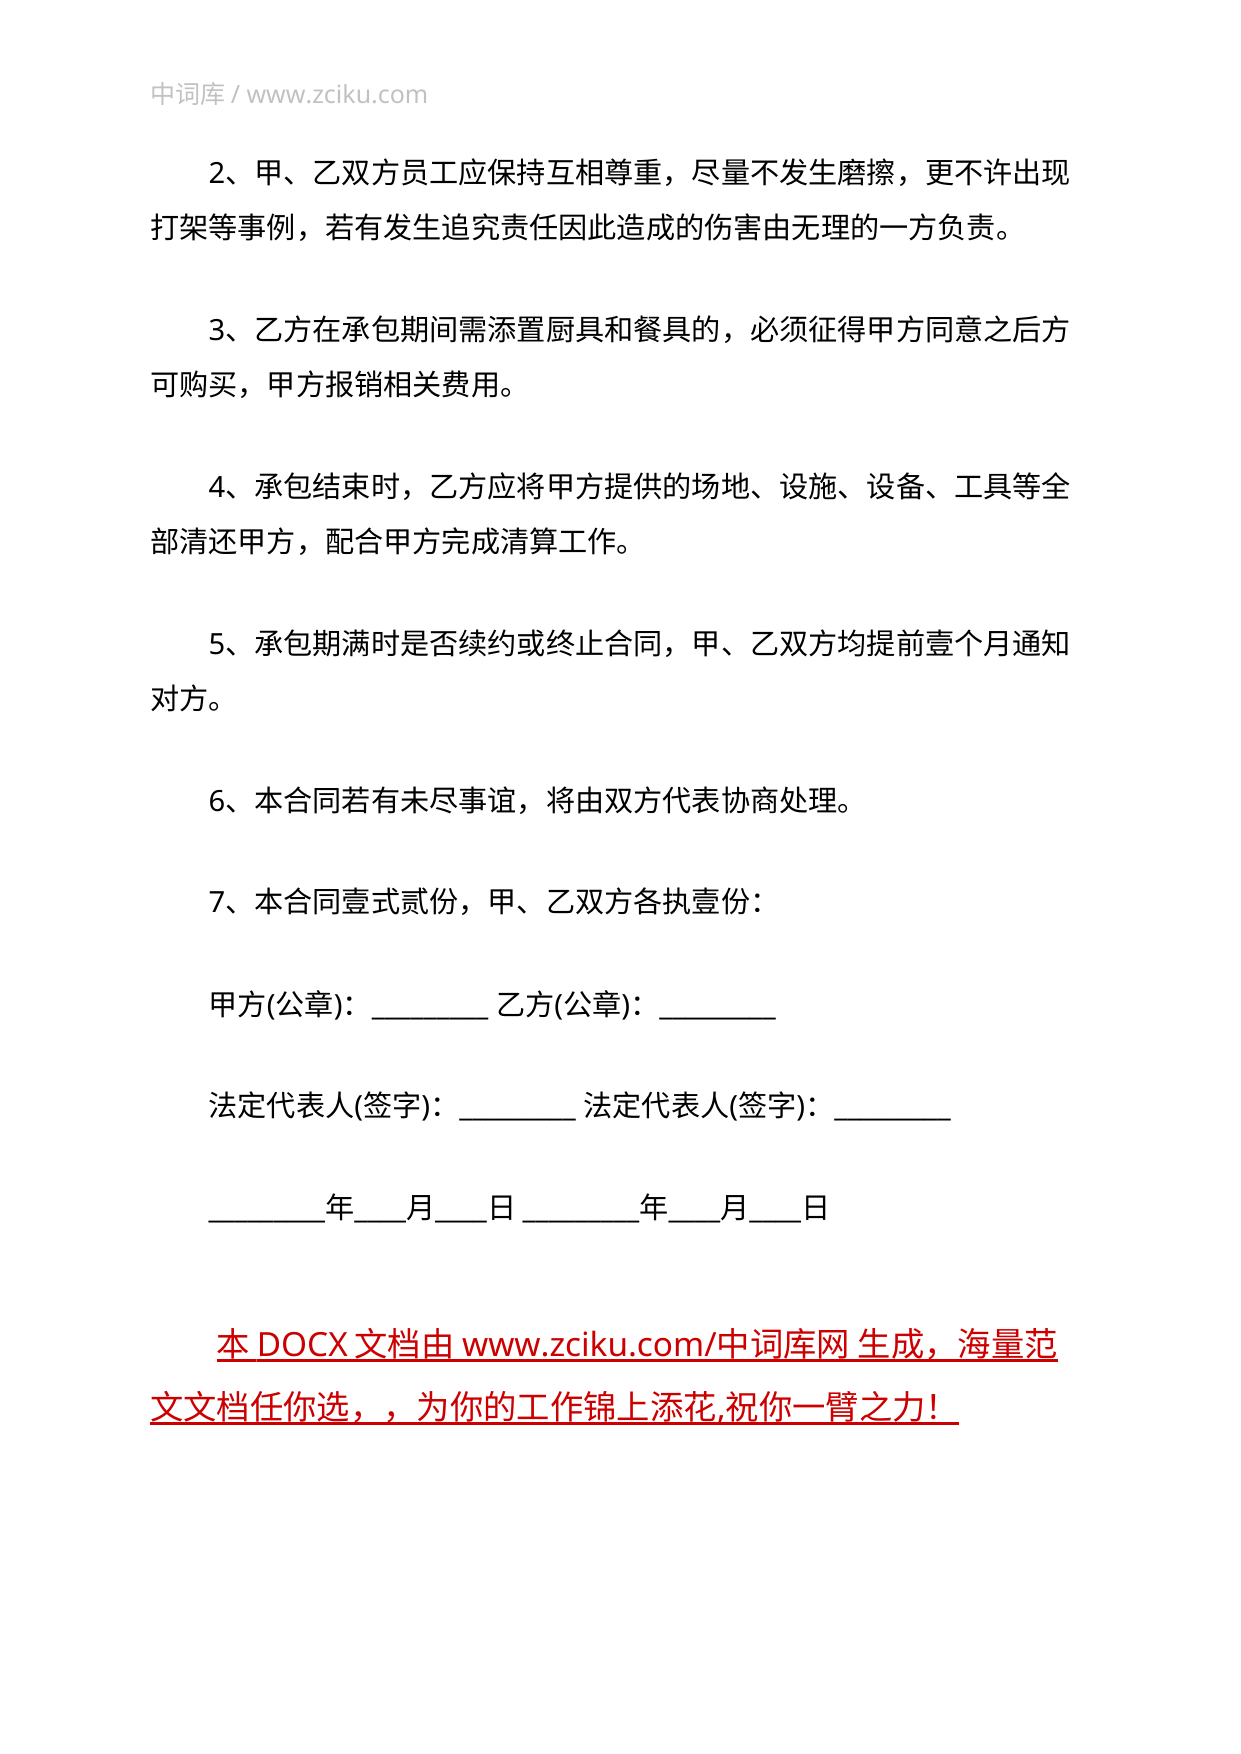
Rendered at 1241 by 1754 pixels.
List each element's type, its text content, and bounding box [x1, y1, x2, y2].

text 甲方(公章)：_________ 乙方(公章)：_________ [150, 981, 1090, 1023]
text 5、承包期满时是否续约或终止合同，甲、乙双方均提前壹个月通知对方。 [150, 620, 1090, 718]
text 6、本合同若有未尽事谊，将由双方代表协商处理。 [150, 777, 1090, 819]
text 2、甲、乙双方员工应保持互相尊重，尽量不发生磨擦，更不许出现打架等事例，若有发生追究责任因此造成的伤害由无理的一方负责。 [150, 150, 1090, 247]
text _________年____月____日 _________年____月____日 [150, 1185, 1090, 1227]
text 7、本合同壹式贰份，甲、乙双方各执壹份： [150, 879, 1090, 921]
text 4、承包结束时，乙方应将甲方提供的场地、设施、设备、工具等全部清还甲方，配合甲方完成清算工作。 [150, 463, 1090, 561]
text 法定代表人(签字)：_________ 法定代表人(签字)：_________ [150, 1083, 1090, 1125]
text 3、乙方在承包期间需添置厨具和餐具的，必须征得甲方同意之后方可购买，甲方报销相关费用。 [150, 307, 1090, 404]
text 本DOCX文档由 www.zciku.com/中词库网 生成，海量范文文档任你选，，为你的工作锦上添花,祝你一臂之力！ [150, 1318, 1090, 1429]
